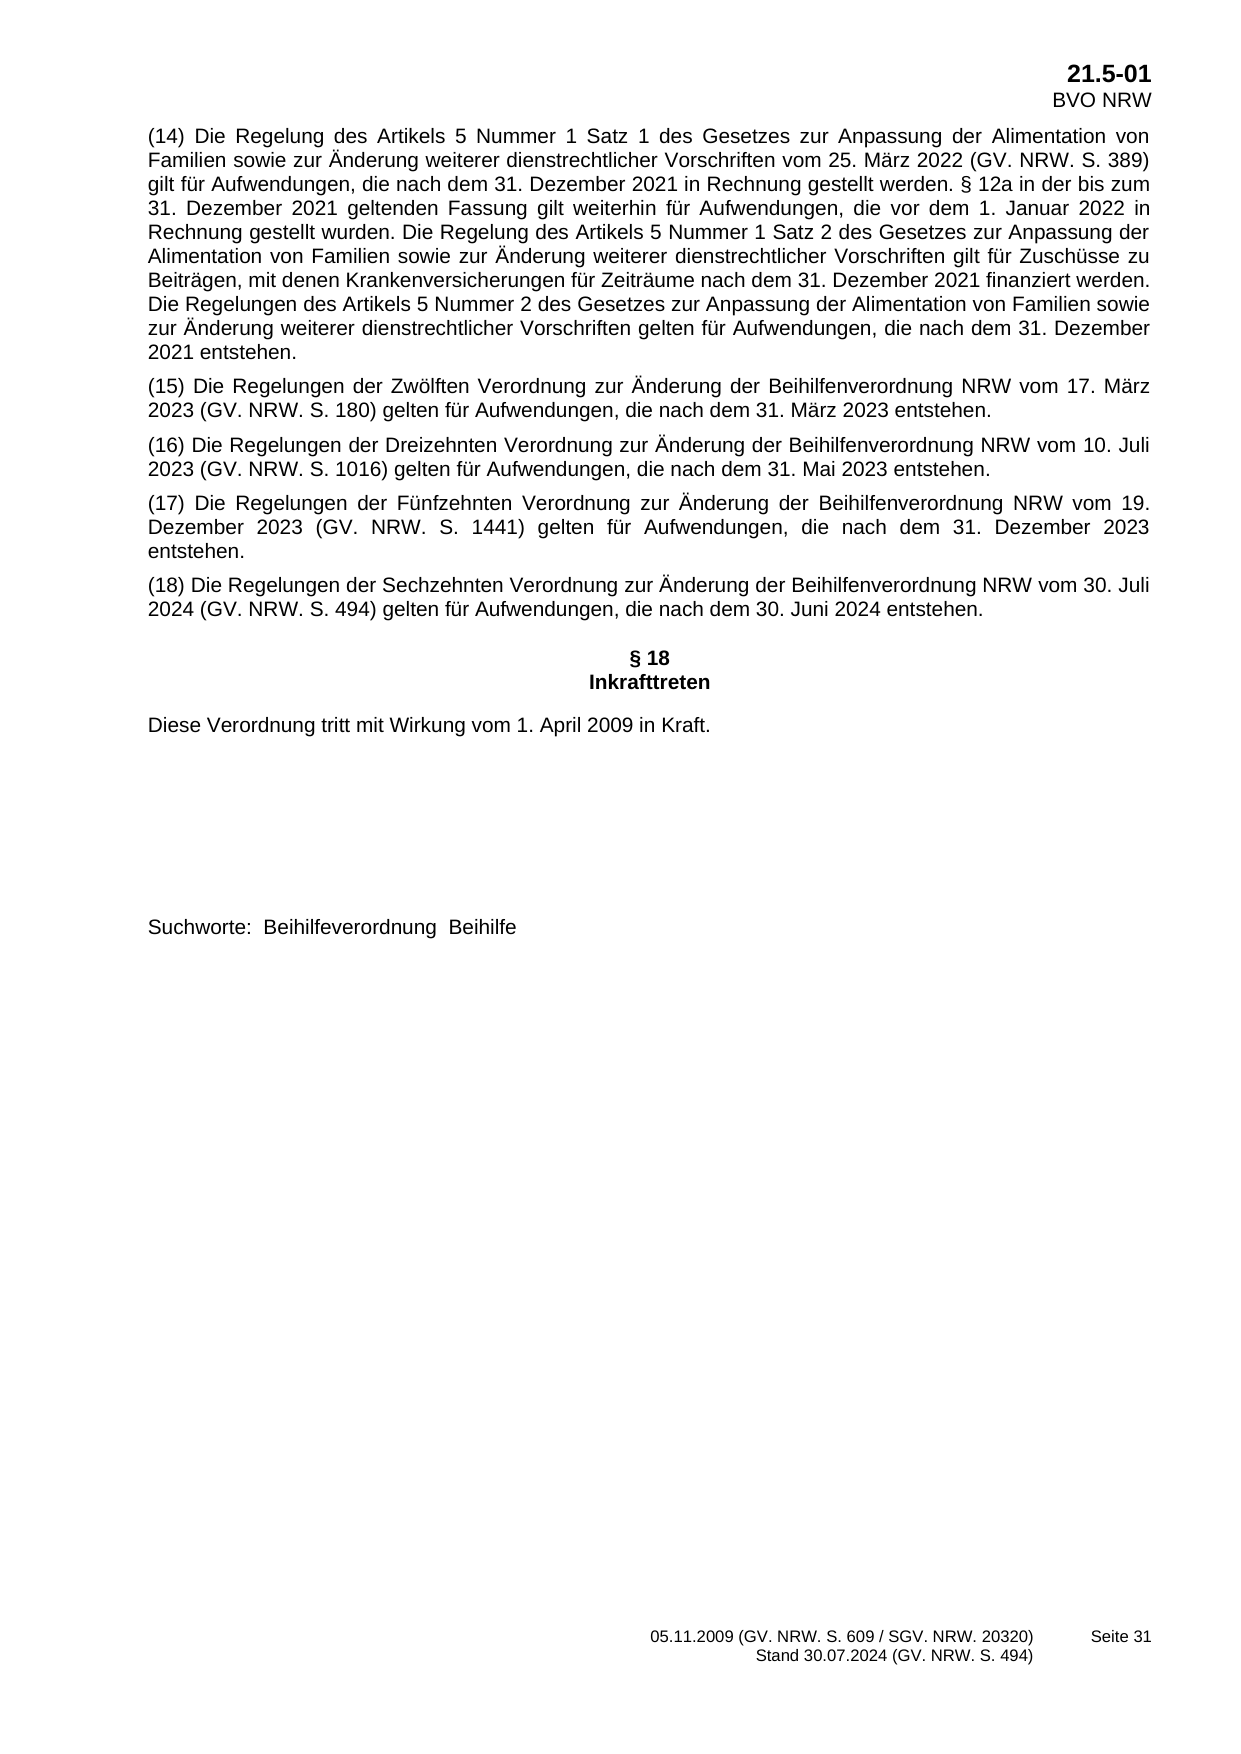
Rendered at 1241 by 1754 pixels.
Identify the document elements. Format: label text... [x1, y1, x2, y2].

text (17) Die Regelungen der Fünfzehnten Verordnung zur Änderung der Beihilfenverordnung NRW vom 19. Dezember 2023 (GV. NRW. S. 1441) gelten für Aufwendungen, die nach dem 31. Dezember 2023 entstehen. [148, 491, 1152, 563]
text Diese Verordnung tritt mit Wirkung vom 1. April 2009 in Kraft. [148, 713, 1152, 737]
text (16) Die Regelungen der Dreizehnten Verordnung zur Änderung der Beihilfenverordnung NRW vom 10. Juli 2023 (GV. NRW. S. 1016) gelten für Aufwendungen, die nach dem 31. Mai 2023 entstehen. [148, 433, 1152, 481]
text Suchworte: Beihilfeverordnung Beihilfe [148, 915, 1152, 939]
text (18) Die Regelungen der Sechzehnten Verordnung zur Änderung der Beihilfenverordnung NRW vom 30. Juli 2024 (GV. NRW. S. 494) gelten für Aufwendungen, die nach dem 30. Juni 2024 entstehen. [148, 573, 1152, 621]
text (15) Die Regelungen der Zwölften Verordnung zur Änderung der Beihilfenverordnung NRW vom 17. März 2023 (GV. NRW. S. 180) gelten für Aufwendungen, die nach dem 31. März 2023 entstehen. [148, 374, 1152, 422]
text (14) Die Regelung des Artikels 5 Nummer 1 Satz 1 des Gesetzes zur Anpassung der Alimentation von Familien sowie zur Änderung weiterer dienstrechtlicher Vorschriften vom 25. März 2022 (GV. NRW. S. 389) gilt für Aufwendungen, die nach dem 31. Dezember 2021 in Rechnung gestellt werden. § 12a in der bis zum 31. Dezember 2021 geltenden Fassung gilt weiterhin für Aufwendungen, die vor dem 1. Januar 2022 in Rechnung gestellt wurden. Die Regelung des Artikels 5 Nummer 1 Satz 2 des Gesetzes zur Anpassung der Alimentation von Familien sowie zur Änderung weiterer dienstrechtlicher Vorschriften gilt für Zuschüsse zu Beiträgen, mit denen Krankenversicherungen für Zeiträume nach dem 31. Dezember 2021 finanziert werden. Die Regelungen des Artikels 5 Nummer 2 des Gesetzes zur Anpassung der Alimentation von Familien sowie zur Änderung weiterer dienstrechtlicher Vorschriften gelten für Aufwendungen, die nach dem 31. Dezember 2021 entstehen. [148, 124, 1152, 364]
subtitle § 18 Inkrafttreten [148, 646, 1152, 694]
